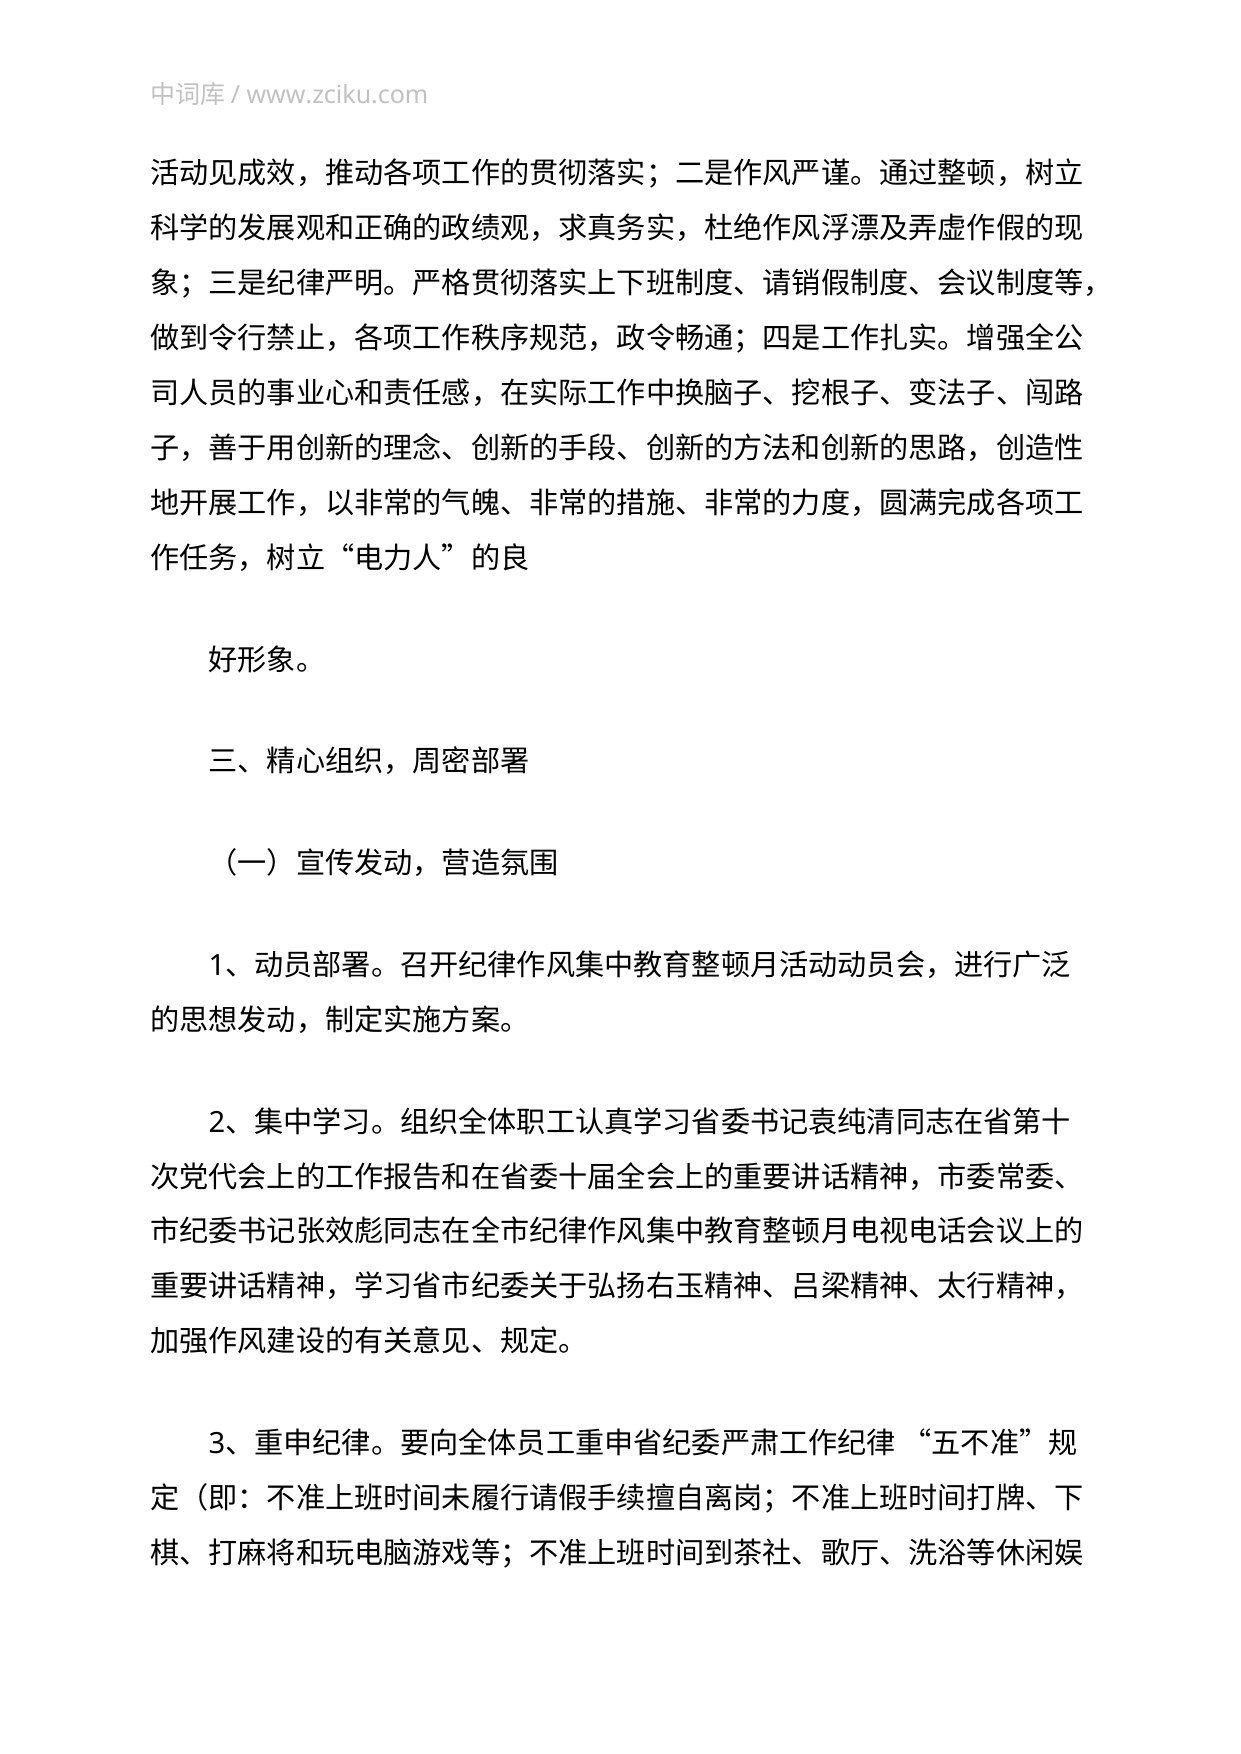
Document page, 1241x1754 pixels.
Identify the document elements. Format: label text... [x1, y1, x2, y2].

text 三、精心组织，周密部署 [150, 738, 1090, 780]
text 好形象。 [150, 636, 1090, 678]
text （一）宣传发动，营造氛围 [150, 839, 1090, 882]
text 1、动员部署。召开纪律作风集中教育整顿月活动动员会，进行广泛的思想发动，制定实施方案。 [150, 941, 1090, 1039]
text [150, 1419, 1090, 1572]
text 2、集中学习。组织全体职工认真学习省委书记袁纯清同志在省第十次党代会上的工作报告和在省委十届全会上的重要讲话精神，市委常委、市纪委书记张效彪同志在全市纪律作风集中教育整顿月电视电话会议上的重要讲话精神，学习省市纪委关于弘扬右玉精神、吕梁精神、太行精神，加强作风建设的有关意见、规定。 [150, 1098, 1090, 1360]
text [150, 150, 1090, 577]
